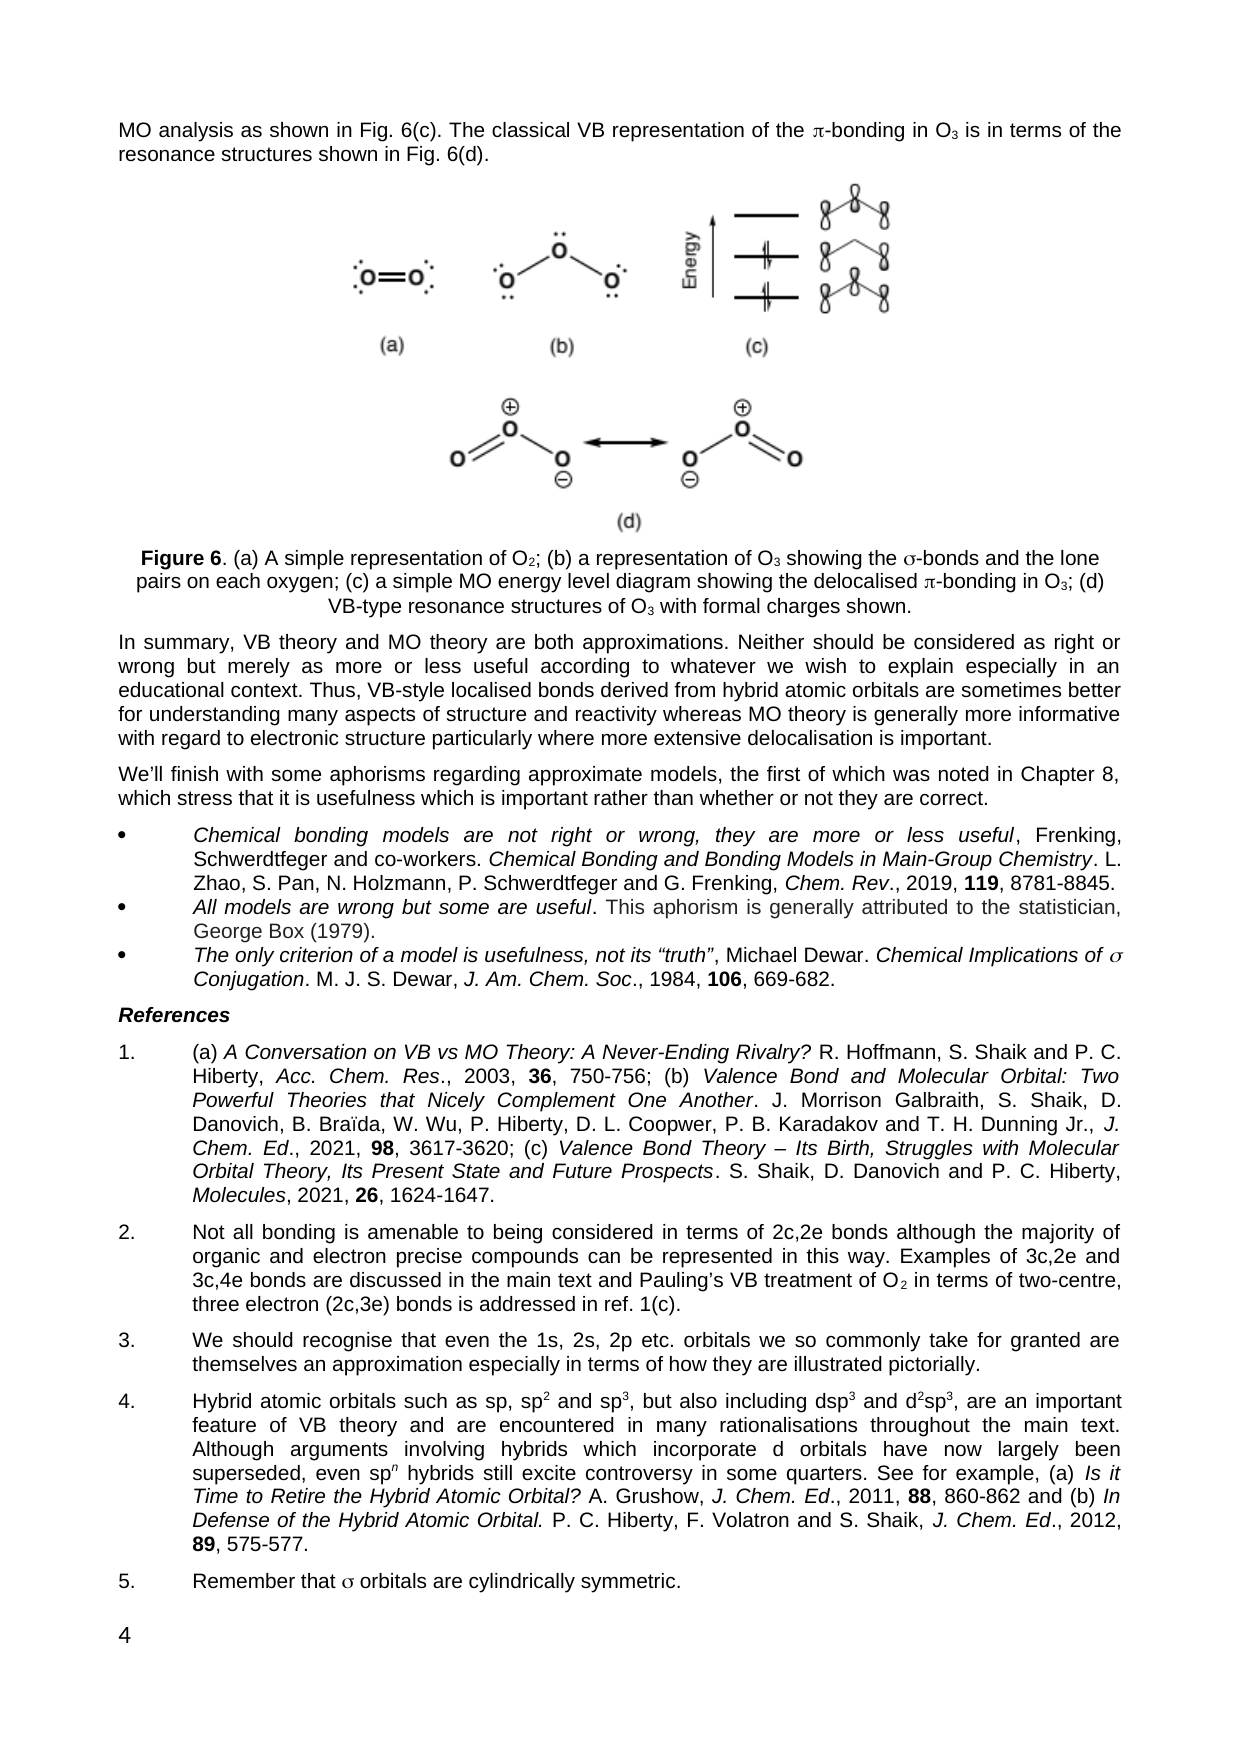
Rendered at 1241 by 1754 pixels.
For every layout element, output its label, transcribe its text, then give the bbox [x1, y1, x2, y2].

text 5. Remember that s orbitals are cylindrically symmetric. [118, 1569, 1122, 1593]
text 2. Not all bonding is amenable to being considered in terms of 2c,2e bonds although the majority of organic and electron precise compounds can be represented in this way. Examples of 3c,2e and 3c,4e bonds are discussed in the main text and Pauling’s VB treatment of O2 in terms of two-centre, three electron (2c,3e) bonds is addressed in ref. 1(c). [118, 1220, 1122, 1316]
list All models are wrong but some are useful. This aphorism is generally attributed to the statistician, George Box (1979). [118, 894, 1122, 943]
text Figure 6. (a) A simple representation of O2; (b) a representation of O3 showing the s-bonds and the lone pairs on each oxygen; (c) a simple MO energy level diagram showing the delocalised p-bonding in O3; (d) VB-type resonance structures of O3 with formal charges shown. [118, 545, 1122, 617]
text In summary, VB theory and MO theory are both approximations. Neither should be considered as right or wrong but merely as more or less useful according to whatever we wish to explain especially in an educational context. Thus, VB-style localised bonds derived from hybrid atomic orbitals are sometimes better for understanding many aspects of structure and reactivity whereas MO theory is generally more informative with regard to electronic structure particularly where more extensive delocalisation is important. [118, 630, 1122, 750]
text We’ll finish with some aphorisms regarding approximate models, the first of which was noted in Chapter 8, which stress that it is usefulness which is important rather than whether or not they are correct. [118, 762, 1122, 810]
text 1. (a) A Conversation on VB vs MO Theory: A Never-Ending Rivalry? R. Hoffmann, S. Shaik and P. C. Hiberty, Acc. Chem. Res., 2003, 36, 750-756; (b) Valence Bond and Molecular Orbital: Two Powerful Theories that Nicely Complement One Another. J. Morrison Galbraith, S. Shaik, D. Danovich, B. Braïda, W. Wu, P. Hiberty, D. L. Coopwer, P. B. Karadakov and T. H. Dunning Jr., J. Chem. Ed., 2021, 98, 3617-3620; (c) Valence Bond Theory – Its Birth, Struggles with Molecular Orbital Theory, Its Present State and Future Prospects. S. Shaik, D. Danovich and P. C. Hiberty, Molecules, 2021, 26, 1624-1647. [118, 1039, 1122, 1207]
list Chemical bonding models are not right or wrong, they are more or less useful, Frenking, Schwerdtfeger and co-workers. Chemical Bonding and Bonding Models in Main-Group Chemistry. L. Zhao, S. Pan, N. Holzmann, P. Schwerdtfeger and G. Frenking, Chem. Rev., 2019, 119, 8781-8845. [118, 823, 1122, 894]
text 4. Hybrid atomic orbitals such as sp, sp2 and sp3, but also including dsp3 and d2sp3, are an important feature of VB theory and are encountered in many rationalisations throughout the main text. Although arguments involving hybrids which incorporate d orbitals have now largely been superseded, even spn hybrids still excite controversy in some quarters. See for example, (a) Is it Time to Retire the Hybrid Atomic Orbital? A. Grushow, J. Chem. Ed., 2011, 88, 860-862 and (b) In Defense of the Hybrid Atomic Orbital. P. C. Hiberty, F. Volatron and S. Shaik, J. Chem. Ed., 2012, 89, 575-577. [118, 1388, 1122, 1556]
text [118, 118, 1122, 166]
list The only criterion of a model is usefulness, not its “truth”, Michael Dewar. Chemical Implications of s Conjugation. M. J. S. Dewar, J. Am. Chem. Soc., 1984, 106, 669-682. [118, 943, 1122, 991]
text 3. We should recognise that even the 1s, 2s, 2p etc. orbitals we so commonly take for granted are themselves an approximation especially in terms of how they are illustrated pictorially. [118, 1328, 1122, 1376]
text References [118, 1003, 1122, 1027]
